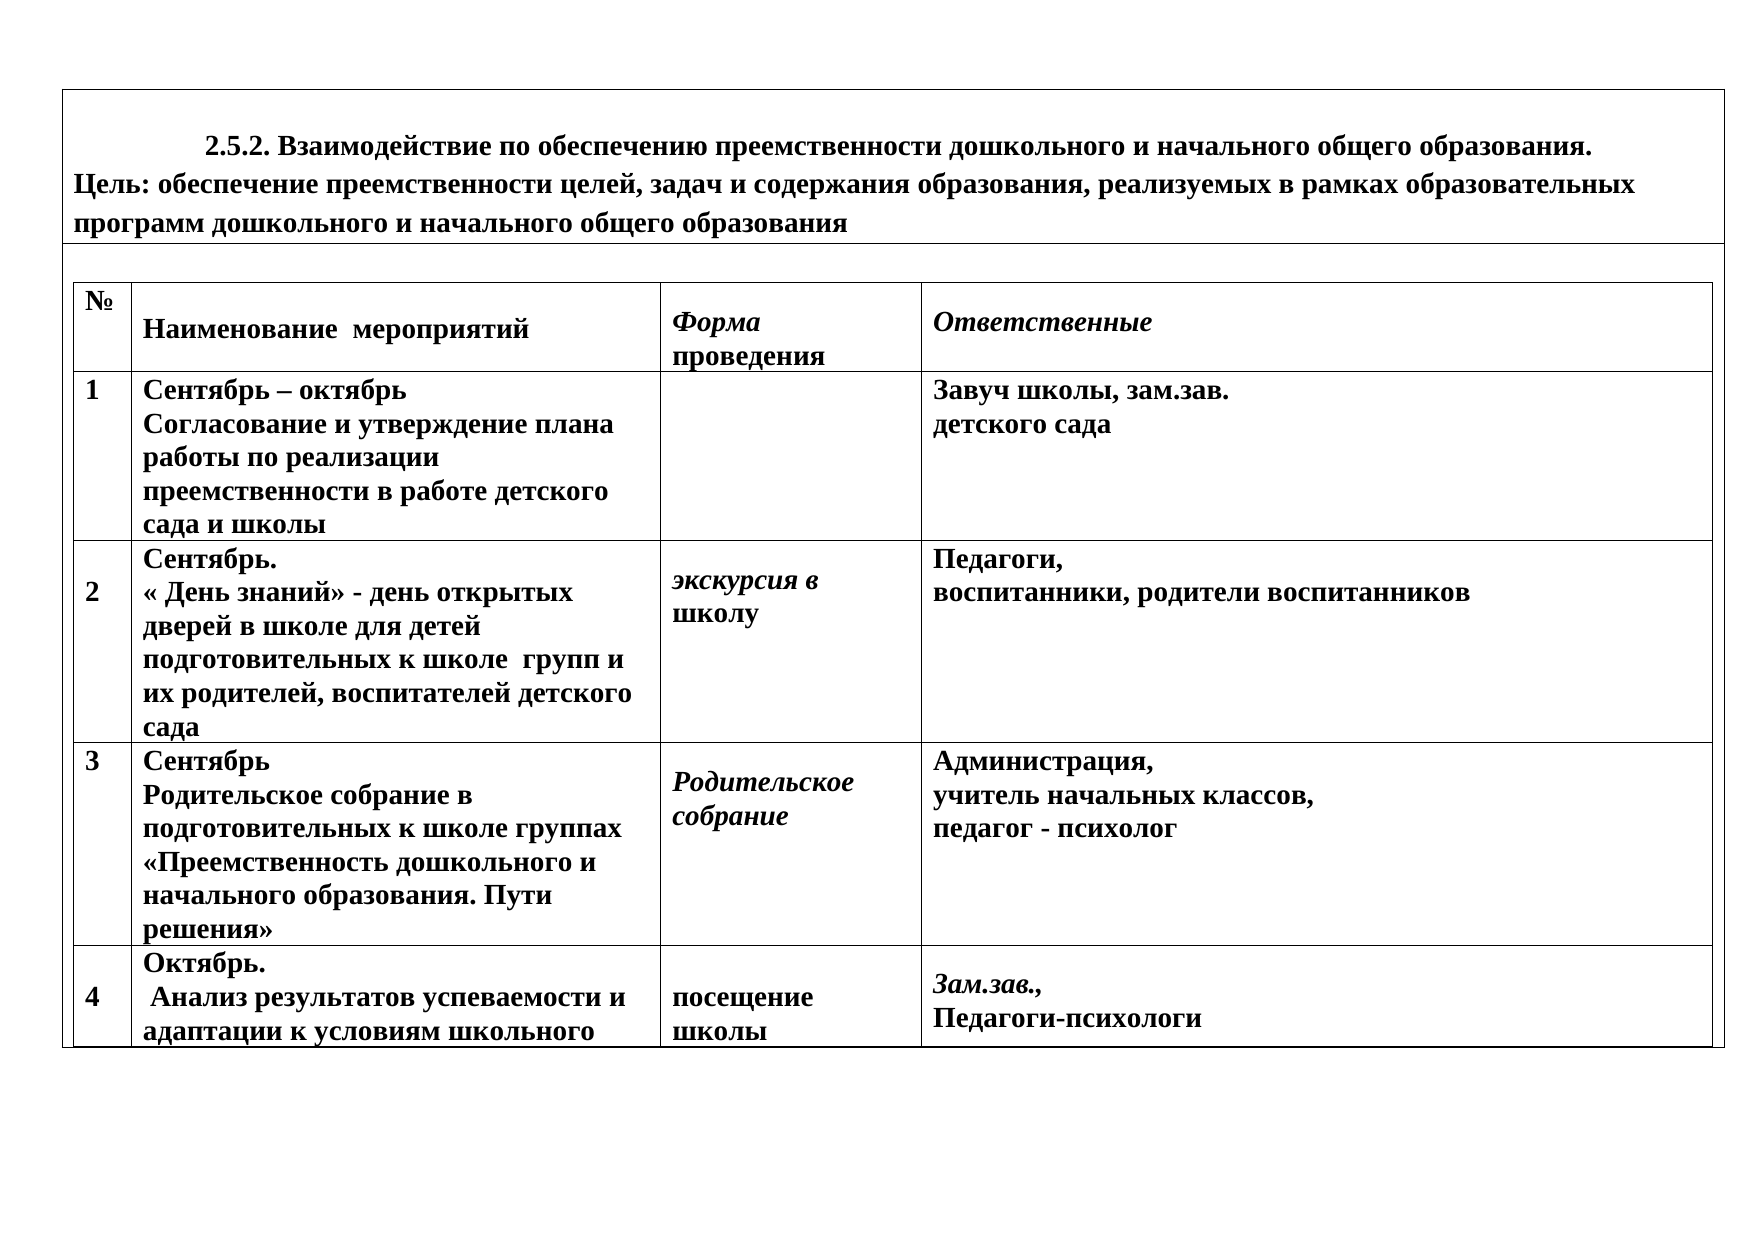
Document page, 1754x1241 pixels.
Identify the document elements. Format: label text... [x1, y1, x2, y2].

table_cell [63, 244, 1724, 1047]
table_cell 2.5.2. Взаимодействие по обеспечению преемственности дошкольного и начального общего образования. Цель: обеспечение преемственности целей, задач и содержания образования, реализуемых в рамках образовательных программ дошкольного и начального общего образования [63, 90, 1724, 243]
